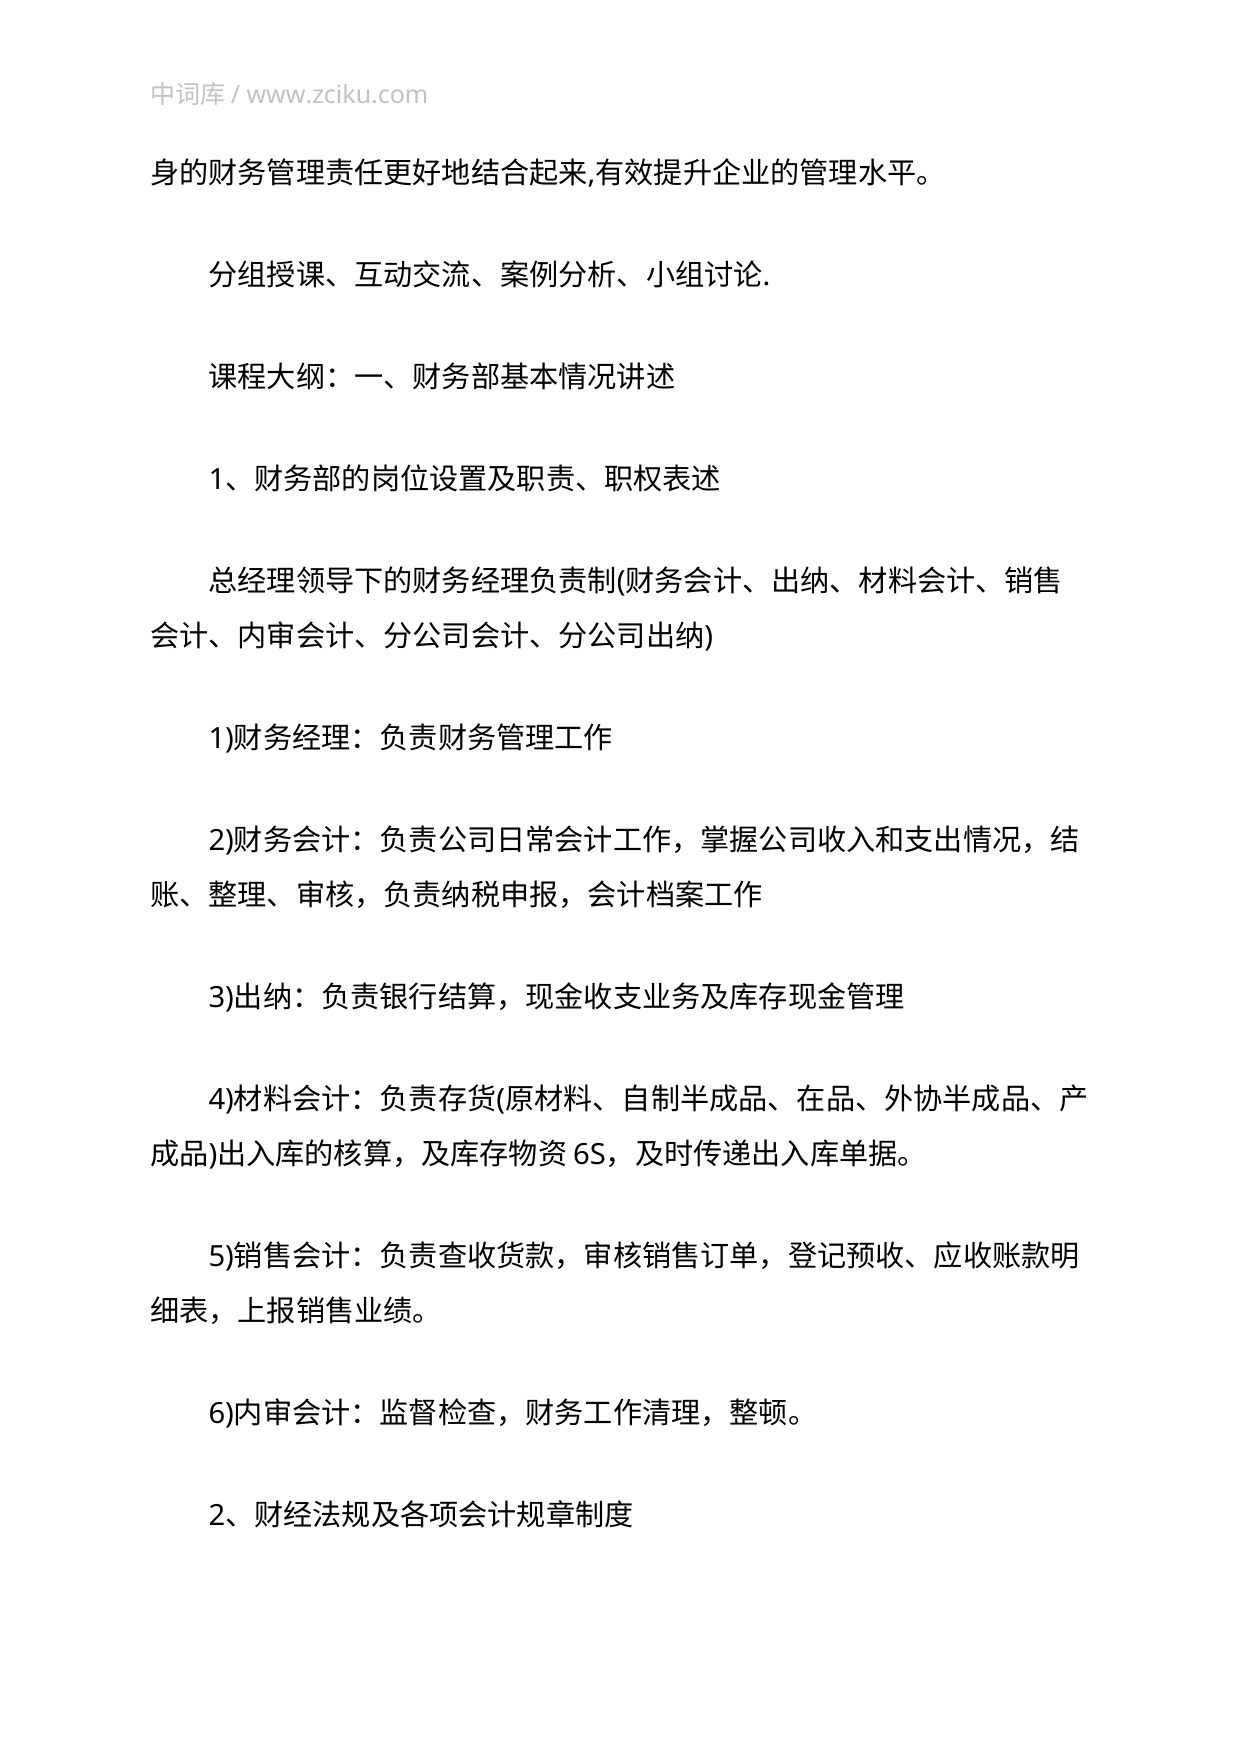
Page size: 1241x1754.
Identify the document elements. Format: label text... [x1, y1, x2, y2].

text 5)销售会计：负责查收货款，审核销售订单，登记预收、应收账款明细表，上报销售业绩。 [150, 1232, 1090, 1330]
text 总经理领导下的财务经理负责制(财务会计、出纳、材料会计、销售会计、内审会计、分公司会计、分公司出纳) [150, 558, 1090, 655]
text 1、财务部的岗位设置及职责、职权表述 [150, 456, 1090, 498]
text 4)材料会计：负责存货(原材料、自制半成品、在品、外协半成品、产成品)出入库的核算，及库存物资6S，及时传递出入库单据。 [150, 1075, 1090, 1173]
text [150, 150, 1090, 192]
text 1)财务经理：负责财务管理工作 [150, 715, 1090, 757]
text 2)财务会计：负责公司日常会计工作，掌握公司收入和支出情况，结账、整理、审核，负责纳税申报，会计档案工作 [150, 817, 1090, 914]
text 3)出纳：负责银行结算，现金收支业务及库存现金管理 [150, 973, 1090, 1016]
text 课程大纲：一、财务部基本情况讲述 [150, 354, 1090, 396]
text 分组授课、互动交流、案例分析、小组讨论. [150, 252, 1090, 294]
text 6)内审会计：监督检查，财务工作清理，整顿。 [150, 1389, 1090, 1432]
text 2、财经法规及各项会计规章制度 [150, 1491, 1090, 1533]
